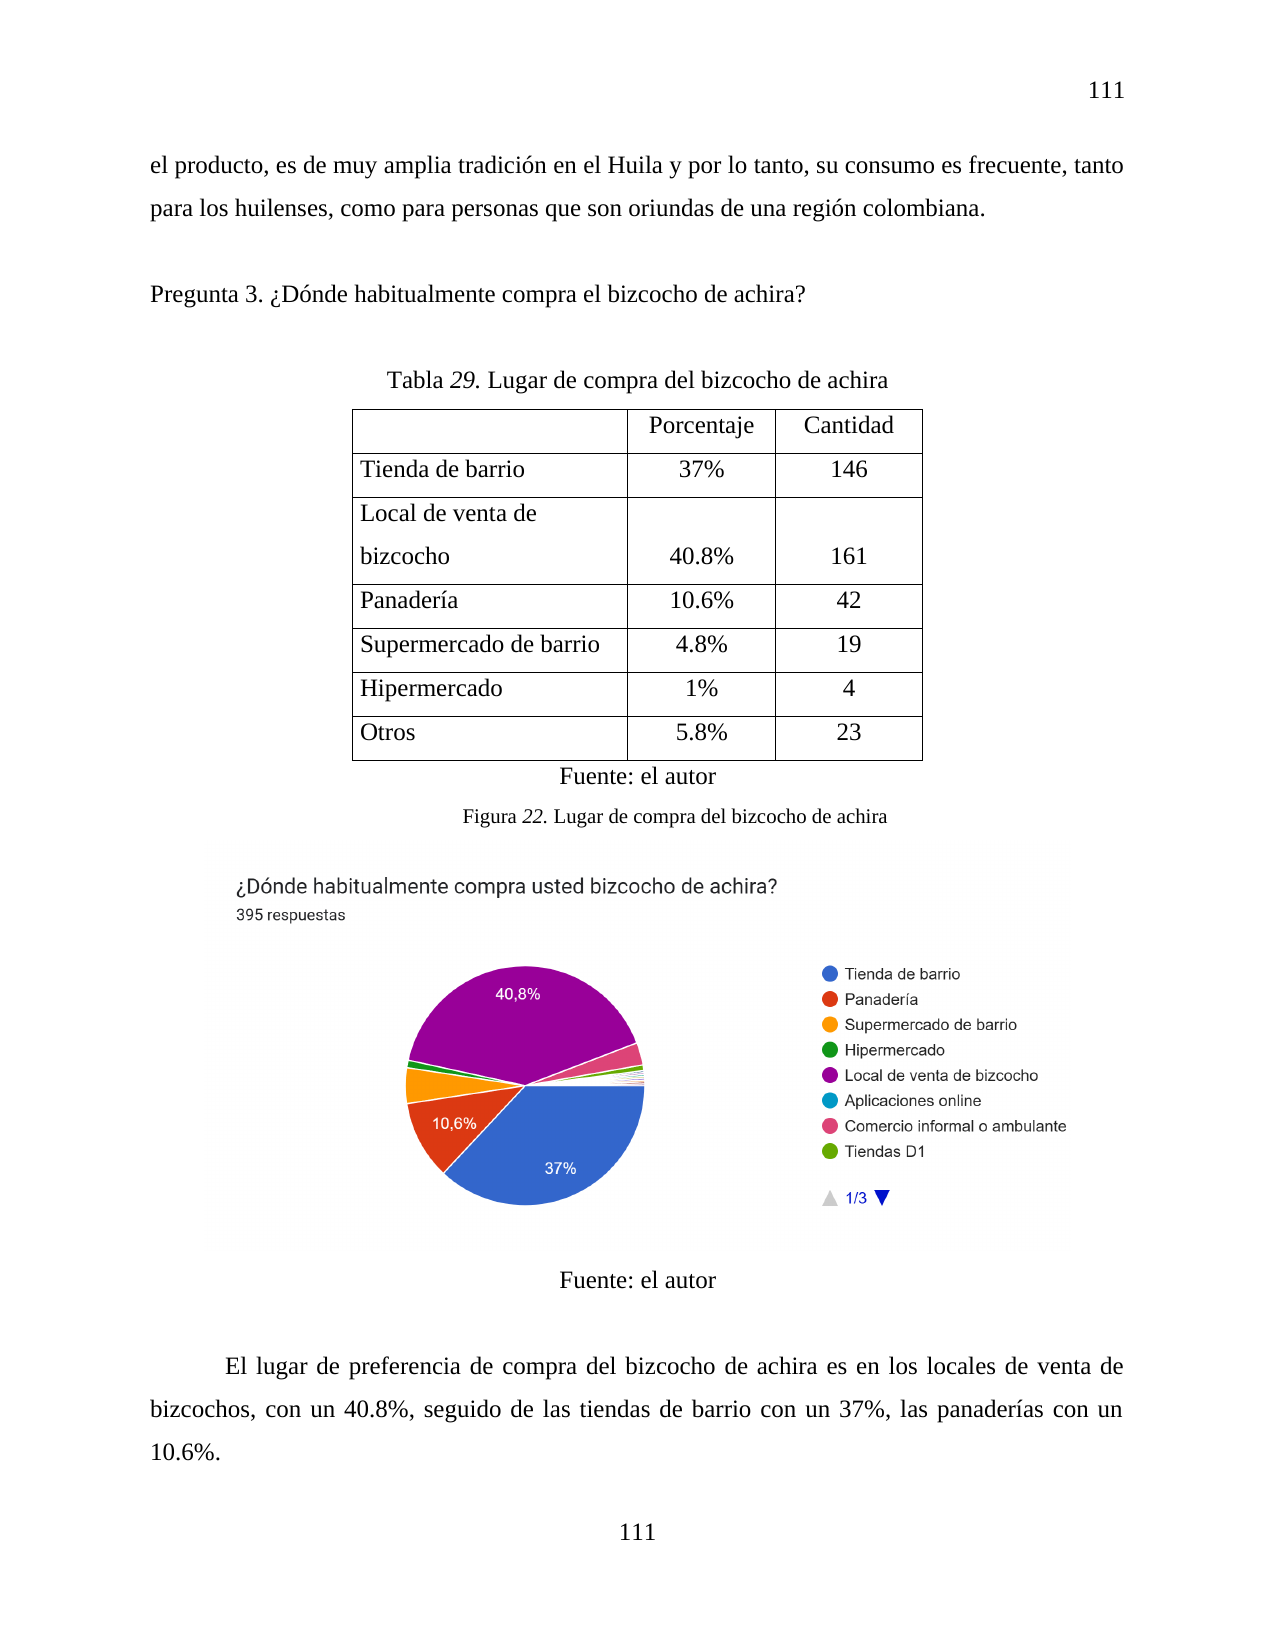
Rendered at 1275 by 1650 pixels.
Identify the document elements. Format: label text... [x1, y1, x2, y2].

table_header Porcentaje [628, 410, 775, 453]
table_cell 37% [628, 454, 775, 497]
table_header [353, 410, 627, 453]
table_cell 23 [776, 717, 922, 760]
table_cell 4 [776, 673, 922, 716]
picture [204, 840, 1071, 1251]
table_cell 161 [776, 498, 922, 584]
table_cell Supermercado de barrio [353, 629, 627, 672]
text El lugar de preferencia de compra del bizcocho de achira es en los locales de venta de bizcochos, con un 40.8%, seguido de las tiendas de barrio con un 37%, las panaderías con un 10.6%. [150, 1351, 1125, 1466]
table_cell Local de venta de bizcocho [353, 498, 627, 584]
table_cell 5.8% [628, 717, 775, 760]
table_cell Panadería [353, 585, 627, 628]
text Fuente: el autor [150, 1265, 1125, 1294]
table_cell 40.8% [628, 498, 775, 584]
table_cell 10.6% [628, 585, 775, 628]
table_cell Hipermercado [353, 673, 627, 716]
table_cell 42 [776, 585, 922, 628]
table_header Cantidad [776, 410, 922, 453]
table_cell 1% [628, 673, 775, 716]
table_cell Otros [353, 717, 627, 760]
text Figura 22. Lugar de compra del bizcocho de achira [150, 804, 1125, 828]
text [150, 150, 1125, 222]
table_cell 4.8% [628, 629, 775, 672]
table_cell Tienda de barrio [353, 454, 627, 497]
text Fuente: el autor [150, 761, 1125, 790]
text Pregunta 3. ¿Dónde habitualmente compra el bizcocho de achira? [150, 279, 1125, 308]
table_cell 146 [776, 454, 922, 497]
table_cell 19 [776, 629, 922, 672]
